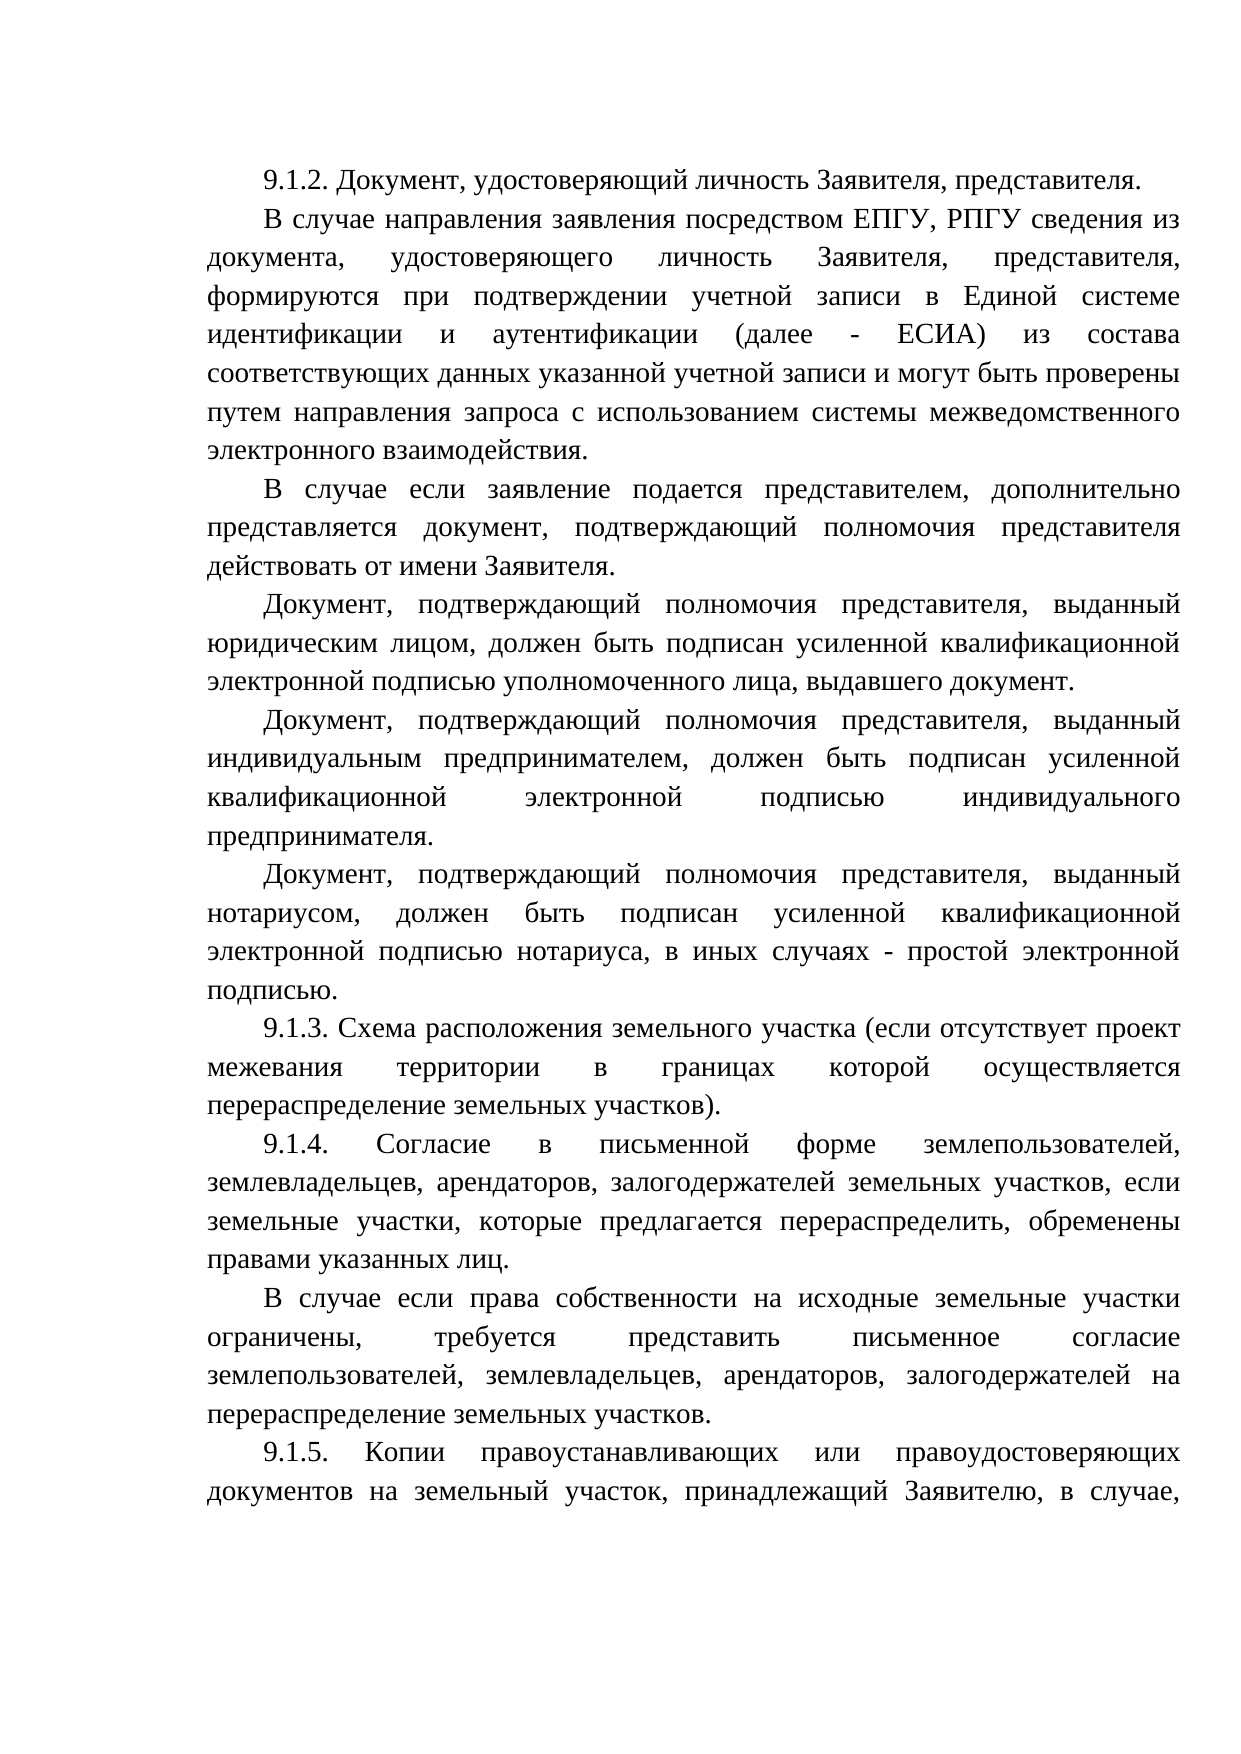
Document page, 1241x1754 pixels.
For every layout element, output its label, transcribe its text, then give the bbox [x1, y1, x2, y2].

text В случае если права собственности на исходные земельные участки ограничены, требуется представить письменное согласие землепользователей, землевладельцев, арендаторов, залогодержателей на перераспределение земельных участков. [207, 1280, 1181, 1429]
text 9.1.2. Документ, удостоверяющий личность Заявителя, представителя. [207, 162, 1181, 196]
text Документ, подтверждающий полномочия представителя, выданный юридическим лицом, должен быть подписан усиленной квалификационной электронной подписью уполномоченного лица, выдавшего документ. [207, 586, 1181, 697]
text 9.1.4. Согласие в письменной форме землепользователей, землевладельцев, арендаторов, залогодержателей земельных участков, если земельные участки, которые предлагается перераспределить, обременены правами указанных лиц. [207, 1126, 1181, 1275]
text Документ, подтверждающий полномочия представителя, выданный нотариусом, должен быть подписан усиленной квалификационной электронной подписью нотариуса, в иных случаях - простой электронной подписью. [207, 856, 1181, 1005]
text В случае направления заявления посредством ЕПГУ, РПГУ сведения из документа, удостоверяющего личность Заявителя, представителя, формируются при подтверждении учетной записи в Единой системе идентификации и аутентификации (далее - ЕСИА) из состава соответствующих данных указанной учетной записи и могут быть проверены путем направления запроса с использованием системы межведомственного электронного взаимодействия. [207, 201, 1181, 466]
text 9.1.3. Схема расположения земельного участка (если отсутствует проект межевания территории в границах которой осуществляется перераспределение земельных участков). [207, 1010, 1181, 1121]
text В случае если заявление подается представителем, дополнительно представляется документ, подтверждающий полномочия представителя действовать от имени Заявителя. [207, 471, 1181, 581]
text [207, 1434, 1181, 1506]
text Документ, подтверждающий полномочия представителя, выданный индивидуальным предпринимателем, должен быть подписан усиленной квалификационной электронной подписью индивидуального предпринимателя. [207, 702, 1181, 851]
